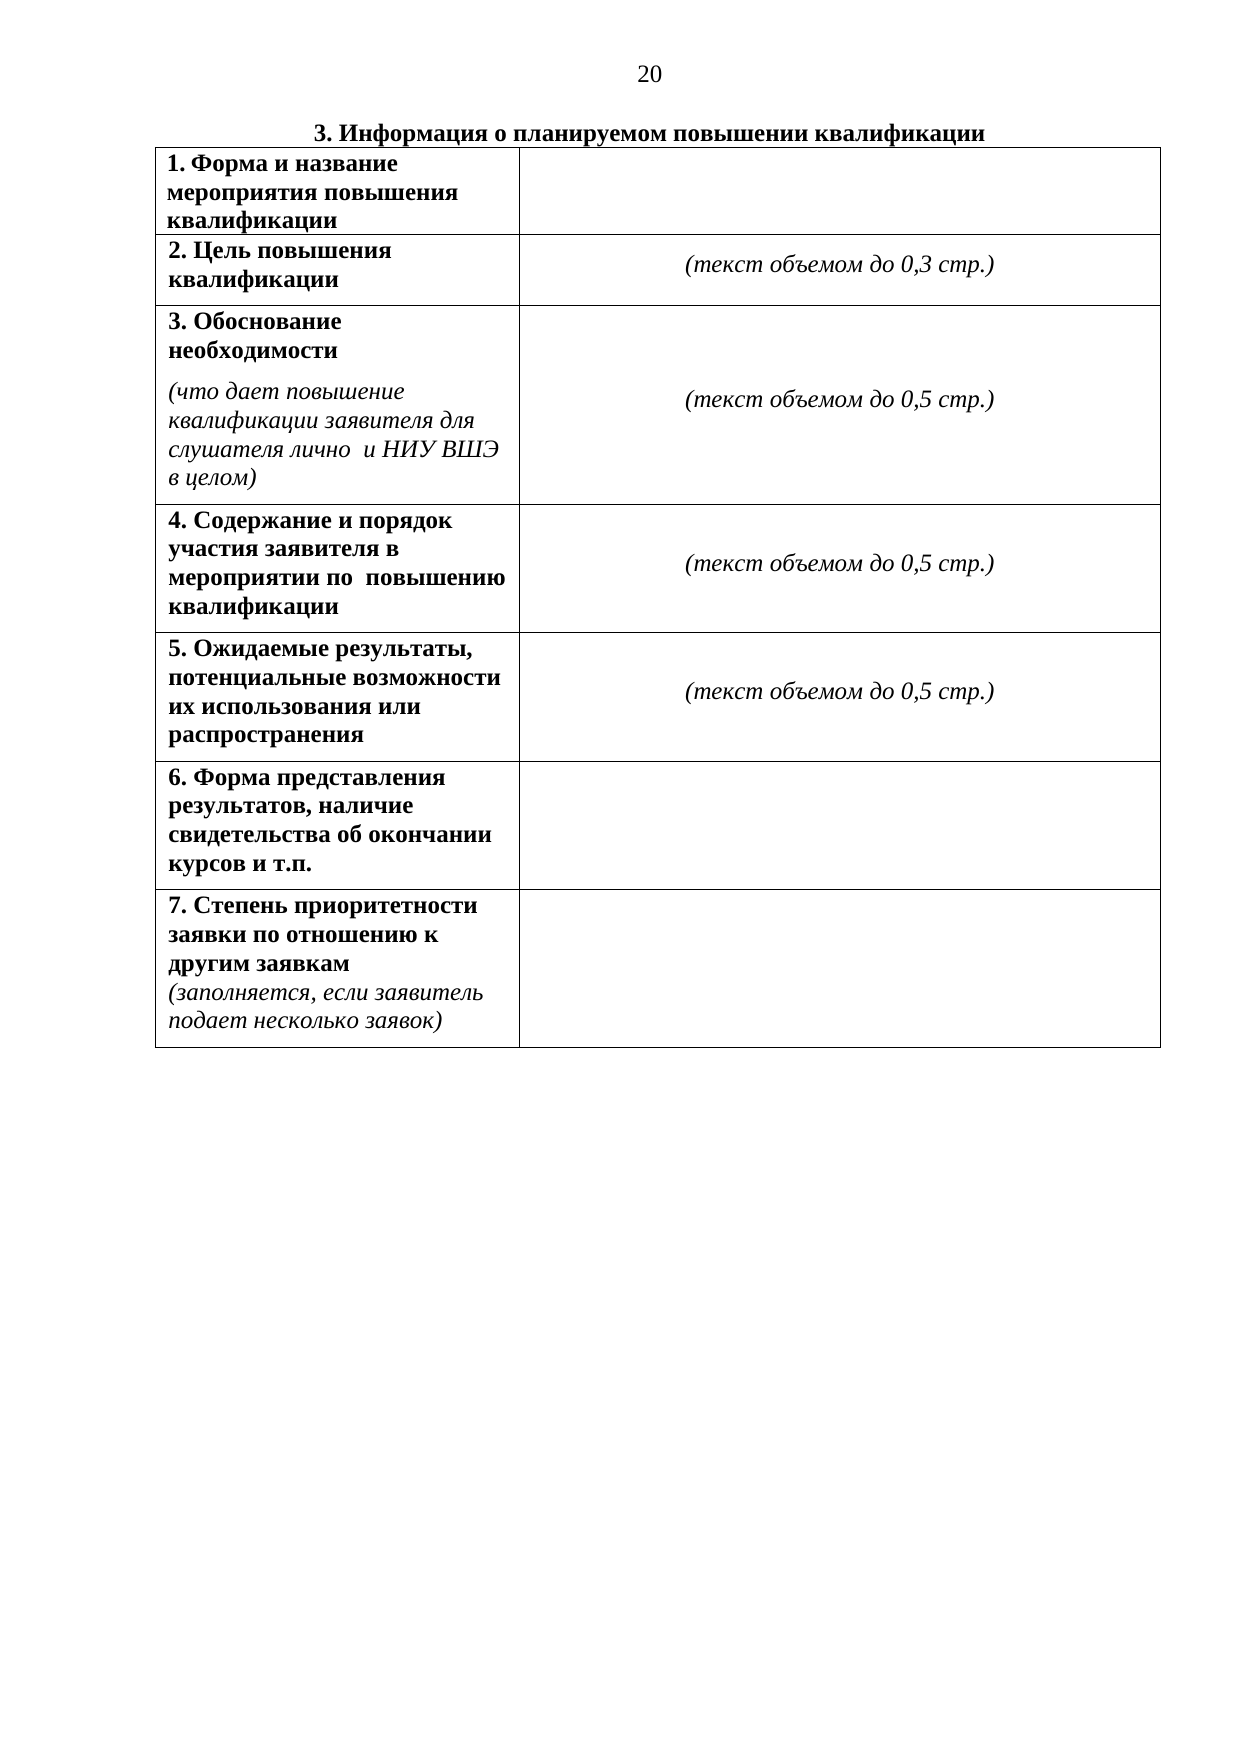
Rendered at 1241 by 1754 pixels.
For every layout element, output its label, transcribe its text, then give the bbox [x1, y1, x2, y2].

table_cell [520, 890, 1160, 1047]
table_cell 3. Обоснование необходимости (что дает повышение квалификации заявителя для слушателя лично и НИУ ВШЭ в целом) [156, 306, 519, 504]
table_header 1. Форма и название мероприятия повышения квалификации [156, 148, 519, 234]
table_cell 2. Цель повышения квалификации [156, 235, 519, 305]
table_cell 6. Форма представления результатов, наличие свидетельства об окончании курсов и т.п. [156, 762, 519, 889]
table_header [520, 148, 1160, 234]
table_cell (текст объемом до 0,3 стр.) [520, 235, 1160, 305]
table_cell [520, 762, 1160, 889]
table_cell (текст объемом до 0,5 стр.) [520, 505, 1160, 632]
table_cell (текст объемом до 0,5 стр.) [520, 633, 1160, 761]
table_cell 7. Степень приоритетности заявки по отношению к другим заявкам (заполняется, если заявитель подает несколько заявок) [156, 890, 519, 1047]
table_cell (текст объемом до 0,5 стр.) [520, 306, 1160, 504]
table_cell 4. Содержание и порядок участия заявителя в мероприятии по повышению квалификации [156, 505, 519, 632]
table_cell 5. Ожидаемые результаты, потенциальные возможности их использования или распространения [156, 633, 519, 761]
text 3. Информация о планируемом повышении квалификации [148, 118, 1152, 147]
